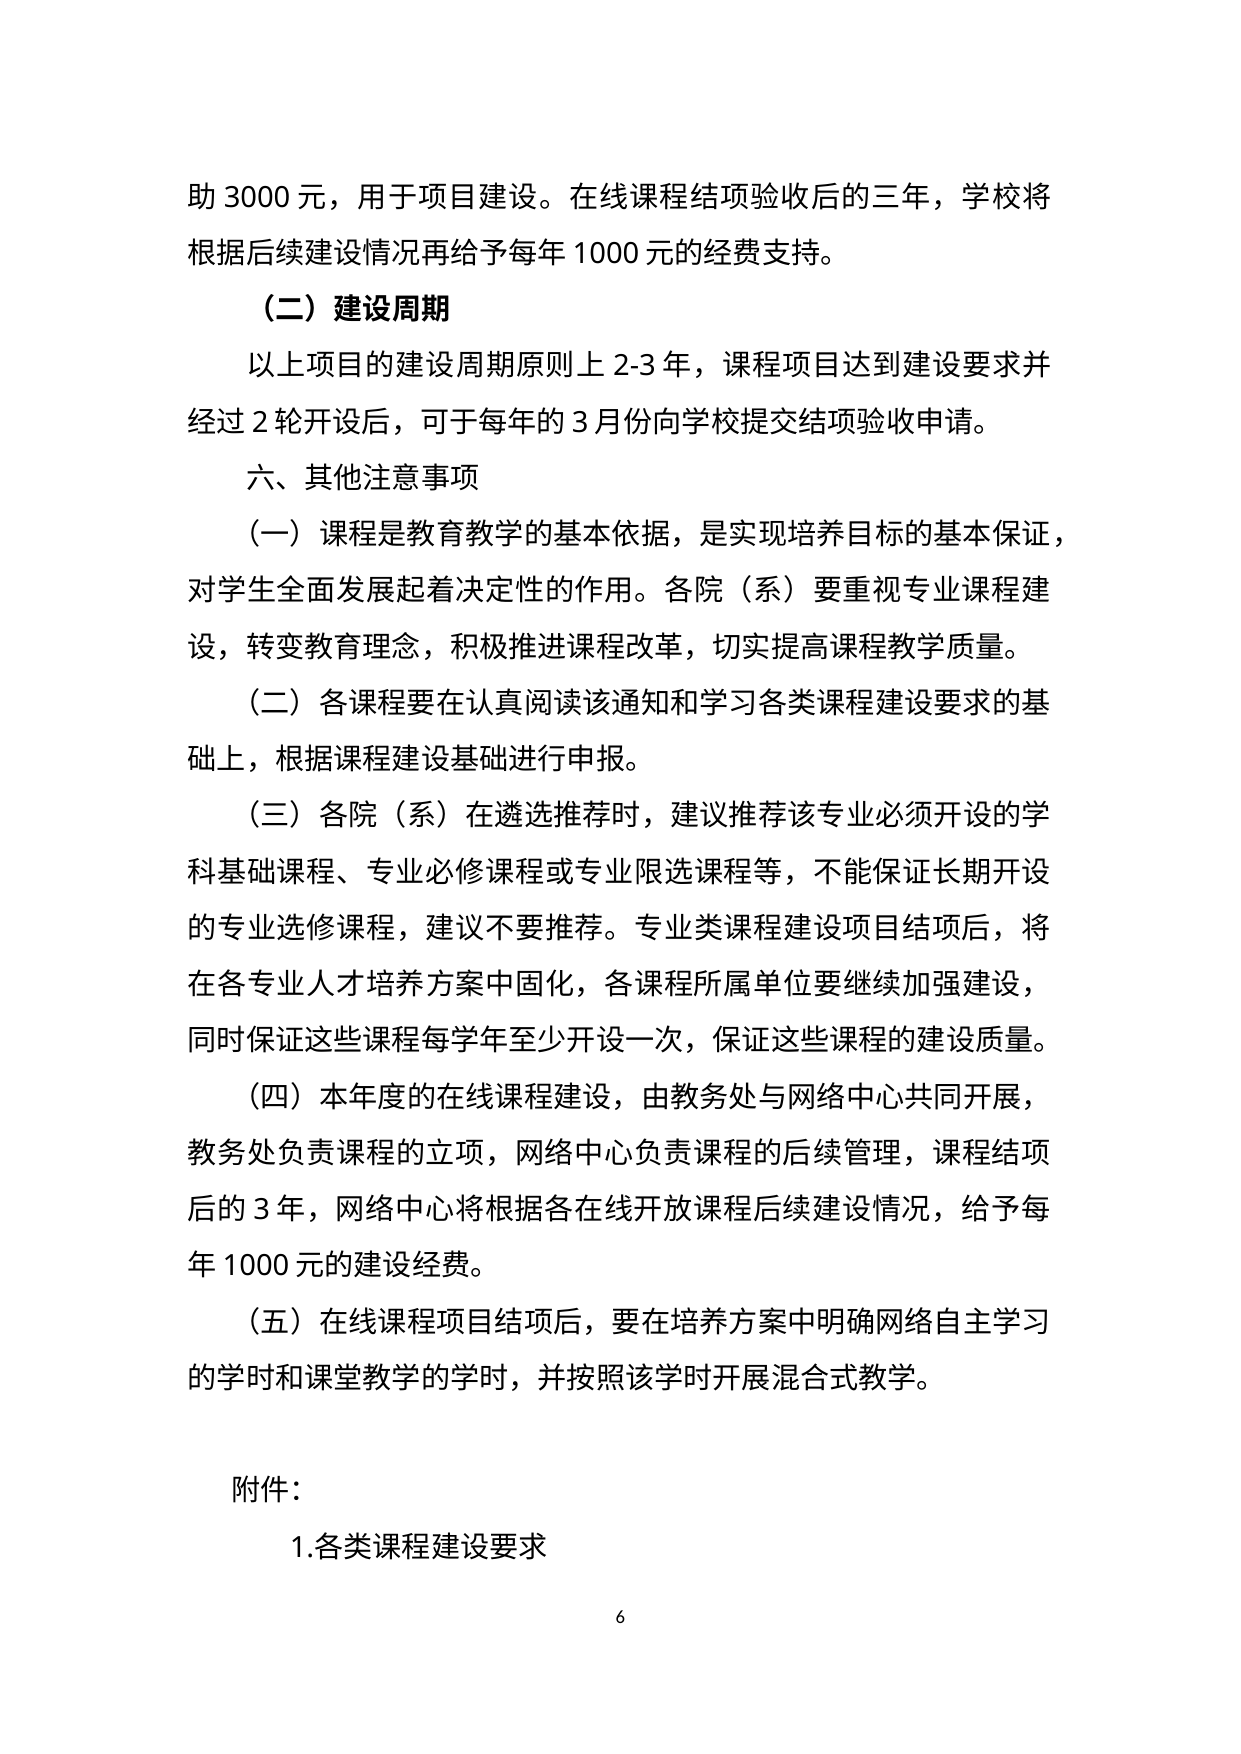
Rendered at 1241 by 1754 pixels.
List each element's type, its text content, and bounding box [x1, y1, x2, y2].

text （四）本年度的在线课程建设，由教务处与网络中心共同开展，教务处负责课程的立项，网络中心负责课程的后续管理，课程结项后的3年，网络中心将根据各在线开放课程后续建设情况，给予每年1000元的建设经费。 [187, 1062, 1053, 1287]
text 六、其他注意事项 [187, 443, 1053, 499]
text 附件： [187, 1456, 1053, 1512]
text （五）在线课程项目结项后，要在培养方案中明确网络自主学习的学时和课堂教学的学时，并按照该学时开展混合式教学。 [187, 1287, 1053, 1399]
text （一）课程是教育教学的基本依据，是实现培养目标的基本保证，对学生全面发展起着决定性的作用。各院（系）要重视专业课程建设，转变教育理念，积极推进课程改革，切实提高课程教学质量。 [187, 499, 1053, 668]
text （二）各课程要在认真阅读该通知和学习各类课程建设要求的基础上，根据课程建设基础进行申报。 [187, 668, 1053, 781]
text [187, 162, 1053, 274]
text 1.各类课程建设要求 [187, 1512, 1053, 1568]
text （二）建设周期 [187, 274, 1053, 331]
text （三）各院（系）在遴选推荐时，建议推荐该专业必须开设的学科基础课程、专业必修课程或专业限选课程等，不能保证长期开设的专业选修课程，建议不要推荐。专业类课程建设项目结项后，将在各专业人才培养方案中固化，各课程所属单位要继续加强建设，同时保证这些课程每学年至少开设一次，保证这些课程的建设质量。 [187, 781, 1053, 1062]
text 以上项目的建设周期原则上2-3年，课程项目达到建设要求并经过2轮开设后，可于每年的3月份向学校提交结项验收申请。 [187, 331, 1053, 443]
